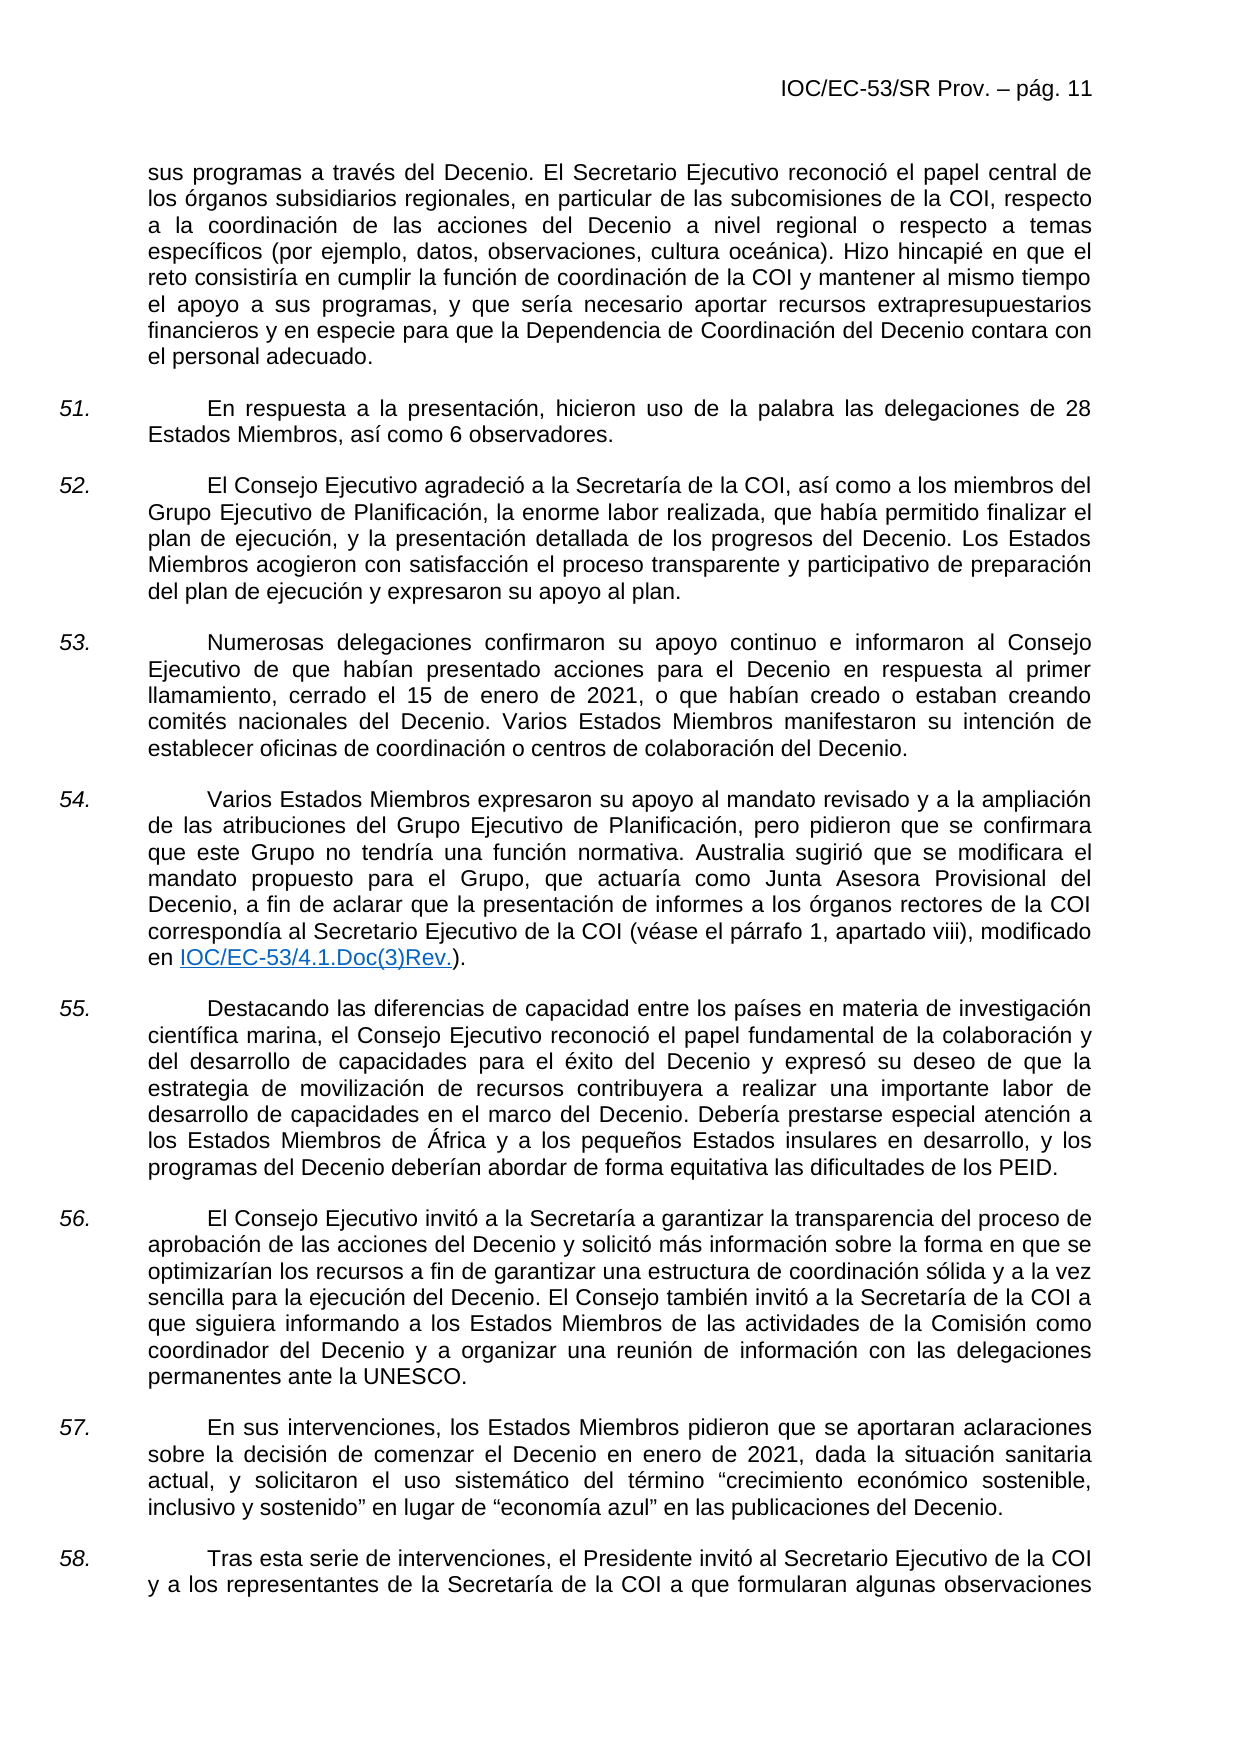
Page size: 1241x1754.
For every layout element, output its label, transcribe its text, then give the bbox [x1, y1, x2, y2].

list El Consejo Ejecutivo agradeció a la Secretaría de la COI, así como a los miembros del Grupo Ejecutivo de Planificación, la enorme labor realizada, que había permitido finalizar el plan de ejecución, y la presentación detallada de los progresos del Decenio. Los Estados Miembros acogieron con satisfacción el proceso transparente y participativo de preparación del plan de ejecución y expresaron su apoyo al plan. [59, 472, 1092, 604]
list Varios Estados Miembros expresaron su apoyo al mandato revisado y a la ampliación de las atribuciones del Grupo Ejecutivo de Planificación, pero pidieron que se confirmara que este Grupo no tendría una función normativa. Australia sugirió que se modificara el mandato propuesto para el Grupo, que actuaría como Junta Asesora Provisional del Decenio, a fin de aclarar que la presentación de informes a los órganos rectores de la COI correspondía al Secretario Ejecutivo de la COI (véase el párrafo 1, apartado viii), modificado en IOC/EC-53/4.1.Doc(3)Rev.). [59, 786, 1092, 970]
list En sus intervenciones, los Estados Miembros pidieron que se aportaran aclaraciones sobre la decisión de comenzar el Decenio en enero de 2021, dada la situación sanitaria actual, y solicitaron el uso sistemático del término “crecimiento económico sostenible, inclusivo y sostenido” en lugar de “economía azul” en las publicaciones del Decenio. [59, 1414, 1092, 1520]
list El Consejo Ejecutivo invitó a la Secretaría a garantizar la transparencia del proceso de aprobación de las acciones del Decenio y solicitó más información sobre la forma en que se optimizarían los recursos a fin de garantizar una estructura de coordinación sólida y a la vez sencilla para la ejecución del Decenio. El Consejo también invitó a la Secretaría de la COI a que siguiera informando a los Estados Miembros de las actividades de la Comisión como coordinador del Decenio y a organizar una reunión de información con las delegaciones permanentes ante la UNESCO. [59, 1205, 1092, 1389]
list Destacando las diferencias de capacidad entre los países en materia de investigación científica marina, el Consejo Ejecutivo reconoció el papel fundamental de la colaboración y del desarrollo de capacidades para el éxito del Decenio y expresó su deseo de que la estrategia de movilización de recursos contribuyera a realizar una importante labor de desarrollo de capacidades en el marco del Decenio. Debería prestarse especial atención a los Estados Miembros de África y a los pequeños Estados insulares en desarrollo, y los programas del Decenio deberían abordar de forma equitativa las dificultades de los PEID. [59, 995, 1092, 1180]
list Numerosas delegaciones confirmaron su apoyo continuo e informaron al Consejo Ejecutivo de que habían presentado acciones para el Decenio en respuesta al primer llamamiento, cerrado el 15 de enero de 2021, o que habían creado o estaban creando comités nacionales del Decenio. Varios Estados Miembros manifestaron su intención de establecer oficinas de coordinación o centros de colaboración del Decenio. [59, 629, 1092, 761]
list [59, 1545, 1092, 1597]
list En respuesta a la presentación, hicieron uso de la palabra las delegaciones de 28 Estados Miembros, así como 6 observadores. [59, 395, 1092, 447]
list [59, 159, 1092, 370]
